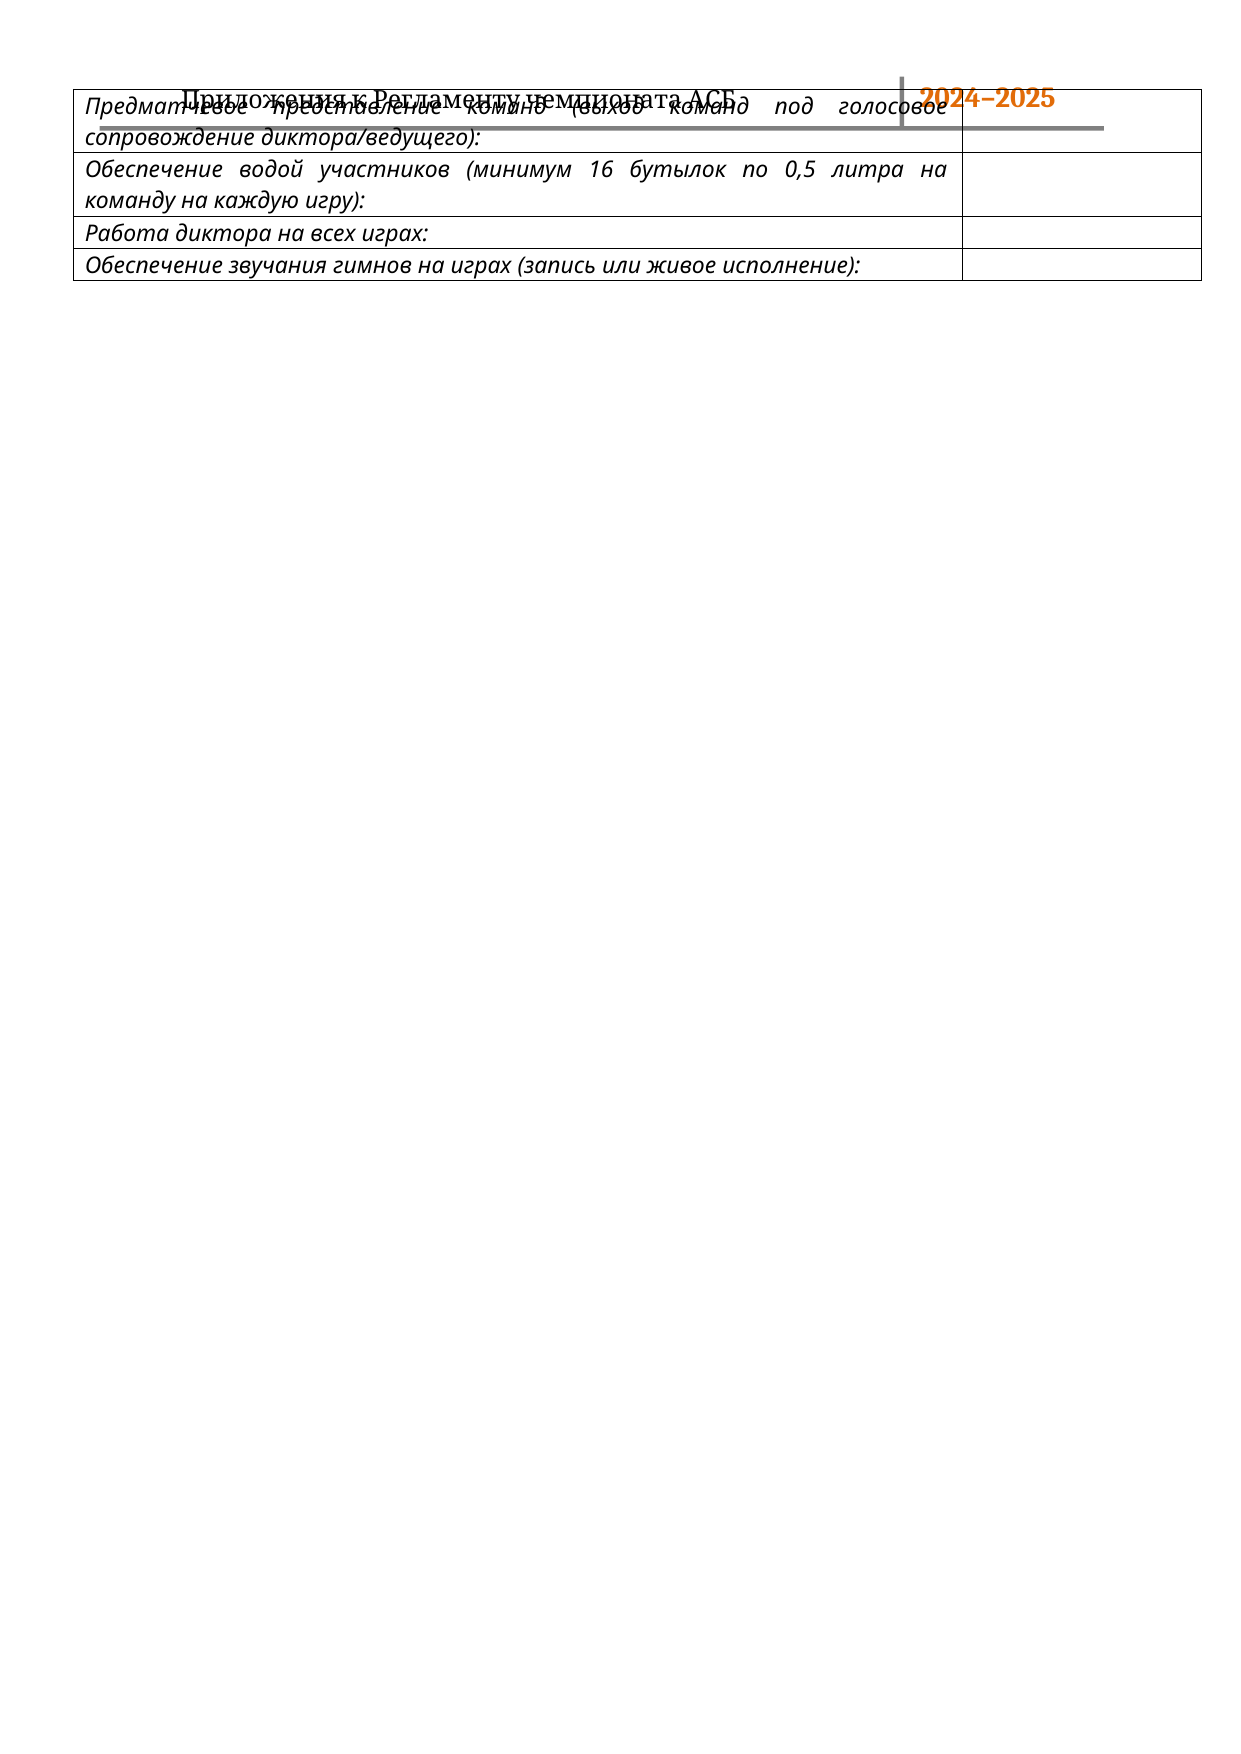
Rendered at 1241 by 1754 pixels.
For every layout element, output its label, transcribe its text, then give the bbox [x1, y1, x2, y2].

table_cell [963, 90, 1201, 152]
table_cell [963, 153, 1201, 216]
table_cell Обеспечение звучания гимнов на играх (запись или живое исполнение): [74, 249, 962, 280]
table_cell Предматчевое представление команд (выход команд под голосовое сопровождение диктора/ведущего): [74, 90, 962, 152]
table_cell [963, 249, 1201, 280]
table_cell Обеспечение водой участников (минимум 16 бутылок по 0,5 литра на команду на каждую игру): [74, 153, 962, 216]
table_cell [963, 217, 1201, 248]
table_cell Работа диктора на всех играх: [74, 217, 962, 248]
